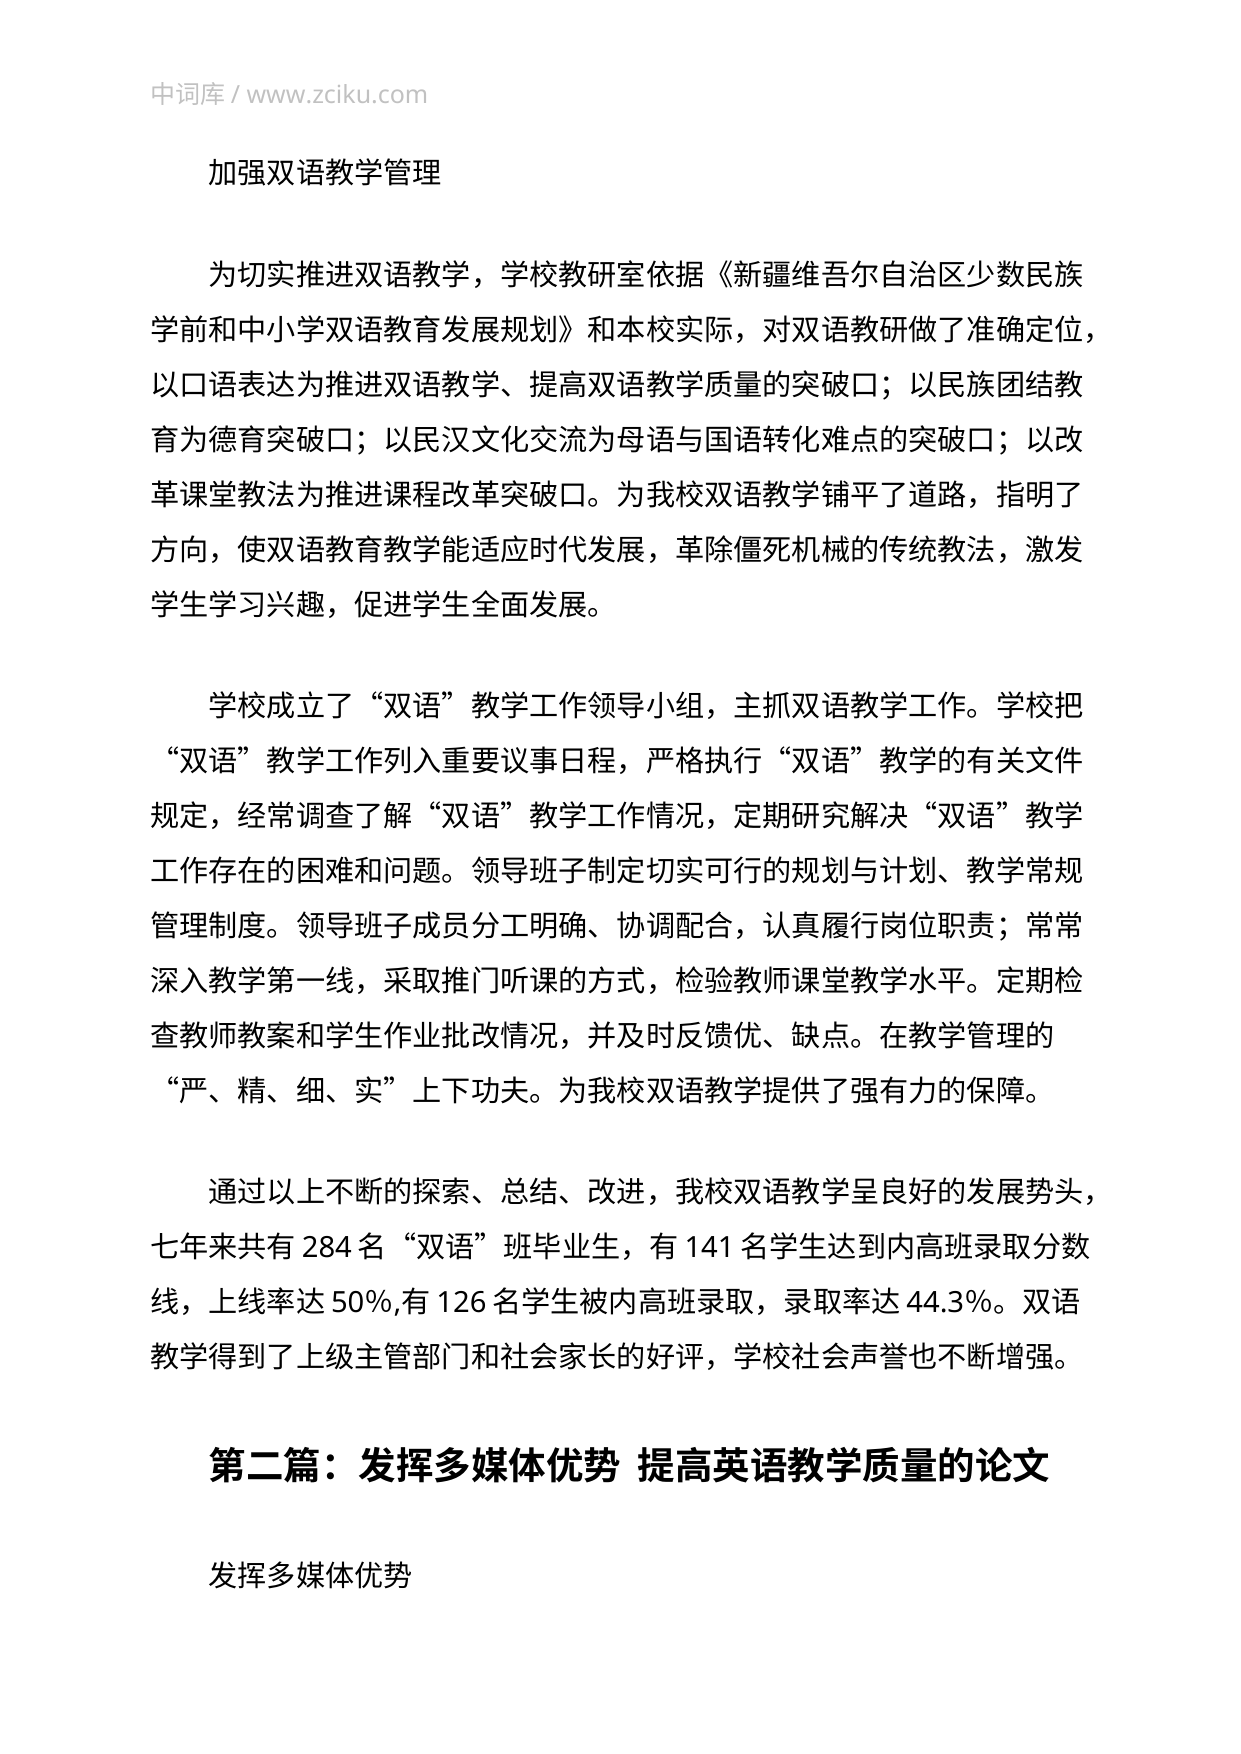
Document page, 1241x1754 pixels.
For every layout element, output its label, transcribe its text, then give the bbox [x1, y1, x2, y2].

text 通过以上不断的探索、总结、改进，我校双语教学呈良好的发展势头，七年来共有284名“双语”班毕业生，有141名学生达到内高班录取分数线，上线率达50％,有126名学生被内高班录取，录取率达44.3％。双语教学得到了上级主管部门和社会家长的好评，学校社会声誉也不断增强。 [150, 1169, 1090, 1376]
text 第二篇：发挥多媒体优势 提高英语教学质量的论文 [150, 1436, 1090, 1490]
text 学校成立了“双语”教学工作领导小组，主抓双语教学工作。学校把“双语”教学工作列入重要议事日程，严格执行“双语”教学的有关文件规定，经常调查了解“双语”教学工作情况，定期研究解决“双语”教学工作存在的困难和问题。领导班子制定切实可行的规划与计划、教学常规管理制度。领导班子成员分工明确、协调配合，认真履行岗位职责；常常深入教学第一线，采取推门听课的方式，检验教师课堂教学水平。定期检查教师教案和学生作业批改情况，并及时反馈优、缺点。在教学管理的“严、精、细、实”上下功夫。为我校双语教学提供了强有力的保障。 [150, 683, 1090, 1109]
text 为切实推进双语教学，学校教研室依据《新疆维吾尔自治区少数民族学前和中小学双语教育发展规划》和本校实际，对双语教研做了准确定位，以口语表达为推进双语教学、提高双语教学质量的突破口；以民族团结教育为德育突破口；以民汉文化交流为母语与国语转化难点的突破口；以改革课堂教法为推进课程改革突破口。为我校双语教学铺平了道路，指明了方向，使双语教育教学能适应时代发展，革除僵死机械的传统教法，激发学生学习兴趣，促进学生全面发展。 [150, 252, 1090, 623]
text 发挥多媒体优势 [150, 1553, 1090, 1595]
text 加强双语教学管理 [150, 150, 1090, 192]
